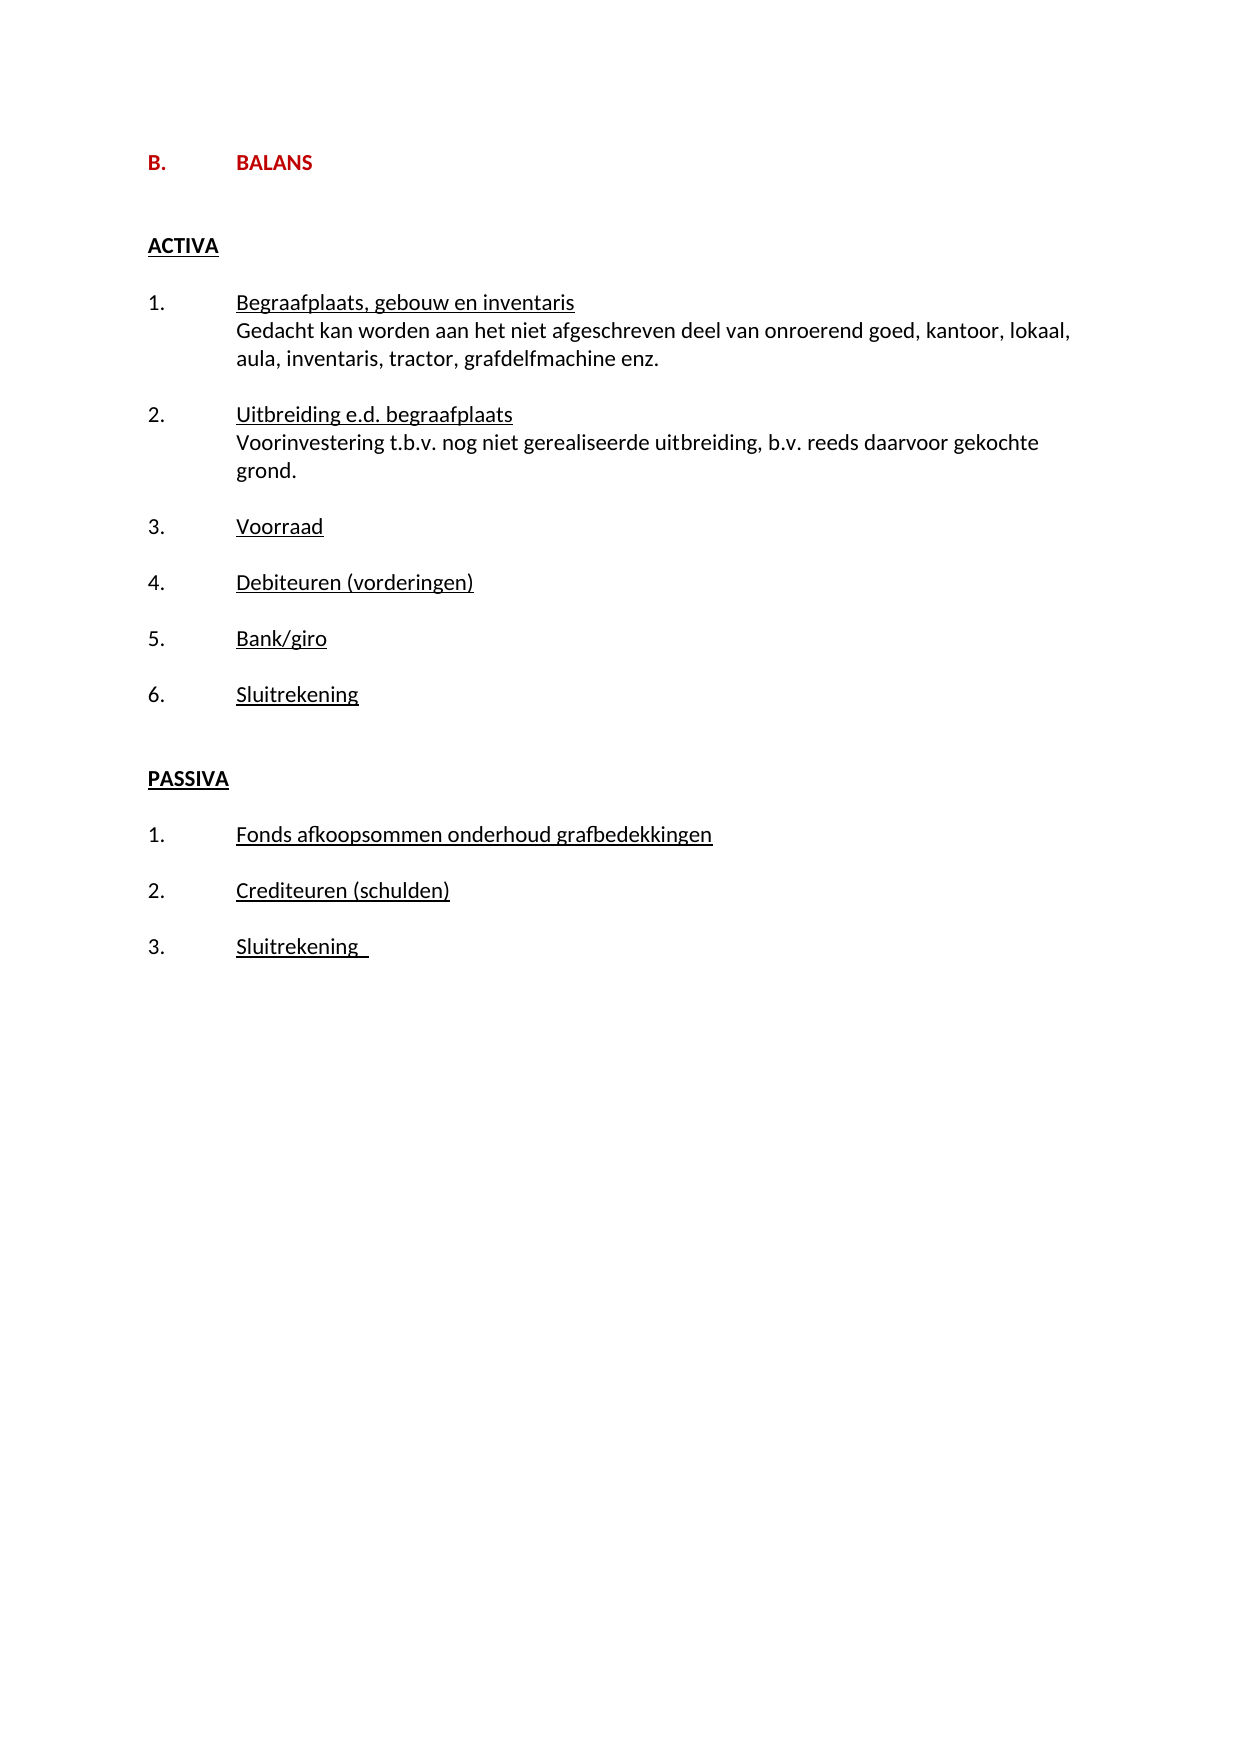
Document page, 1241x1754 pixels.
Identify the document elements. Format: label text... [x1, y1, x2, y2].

text 3. Voorraad [148, 512, 1093, 540]
text PASSIVA [148, 764, 1093, 792]
text 1. Begraafplaats, gebouw en inventaris [148, 288, 1093, 316]
text ACTIVA [148, 232, 1093, 260]
text 6. Sluitrekening [148, 680, 1093, 708]
text 2. Uitbreiding e.d. begraafplaats [148, 400, 1093, 428]
text 5. Bank/giro [148, 624, 1093, 652]
text 1. Fonds afkoopsommen onderhoud grafbedekkingen [148, 820, 1093, 848]
text Voorinvestering t.b.v. nog niet gerealiseerde uitbreiding, b.v. reeds daarvoor gekochte [148, 428, 1093, 456]
text B. BALANS [148, 148, 1093, 176]
text grond. [148, 456, 1093, 484]
text 3. Sluitrekening C. VOORBEELD FONDS AFKOOPSOMMEN ONDERHOUD GRAFBEDEKKINGEN [148, 932, 1093, 960]
text 2. Crediteuren (schulden) [148, 876, 1093, 904]
text 4. Debiteuren (vorderingen) [148, 568, 1093, 596]
text Gedacht kan worden aan het niet afgeschreven deel van onroerend goed, kantoor, lokaal, aula, inventaris, tractor, grafdelfmachine enz. [236, 316, 1093, 372]
